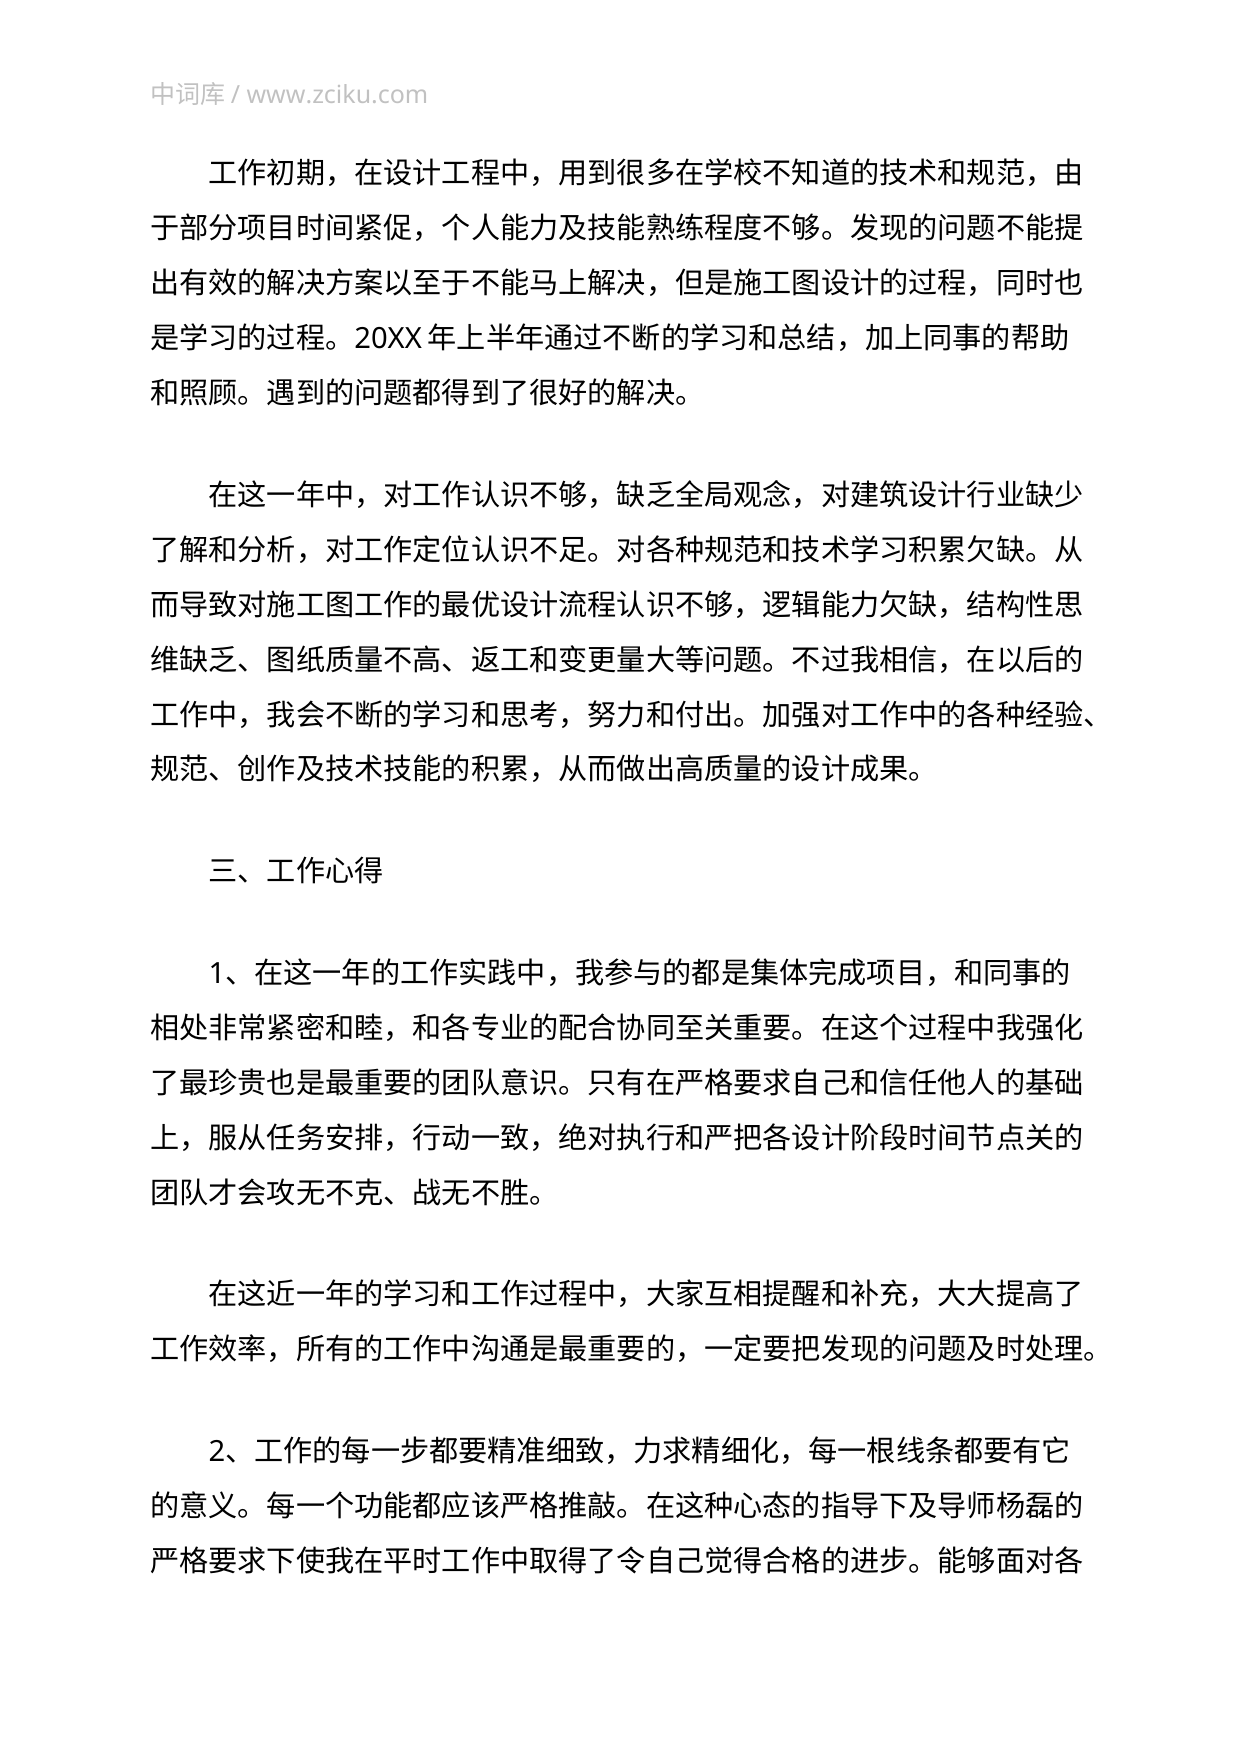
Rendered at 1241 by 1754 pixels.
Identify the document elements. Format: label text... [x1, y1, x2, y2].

text 在这近一年的学习和工作过程中，大家互相提醒和补充，大大提高了工作效率，所有的工作中沟通是最重要的，一定要把发现的问题及时处理。 [150, 1271, 1090, 1368]
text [150, 1428, 1090, 1580]
text 1、在这一年的工作实践中，我参与的都是集体完成项目，和同事的相处非常紧密和睦，和各专业的配合协同至关重要。在这个过程中我强化了最珍贵也是最重要的团队意识。只有在严格要求自己和信任他人的基础上，服从任务安排，行动一致，绝对执行和严把各设计阶段时间节点关的团队才会攻无不克、战无不胜。 [150, 949, 1090, 1211]
text 三、工作心得 [150, 848, 1090, 890]
text 工作初期，在设计工程中，用到很多在学校不知道的技术和规范，由于部分项目时间紧促，个人能力及技能熟练程度不够。发现的问题不能提出有效的解决方案以至于不能马上解决，但是施工图设计的过程，同时也是学习的过程。20XX年上半年通过不断的学习和总结，加上同事的帮助和照顾。遇到的问题都得到了很好的解决。 [150, 150, 1090, 412]
text 在这一年中，对工作认识不够，缺乏全局观念，对建筑设计行业缺少了解和分析，对工作定位认识不足。对各种规范和技术学习积累欠缺。从而导致对施工图工作的最优设计流程认识不够，逻辑能力欠缺，结构性思维缺乏、图纸质量不高、返工和变更量大等问题。不过我相信，在以后的工作中，我会不断的学习和思考，努力和付出。加强对工作中的各种经验、规范、创作及技术技能的积累，从而做出高质量的设计成果。 [150, 471, 1090, 788]
